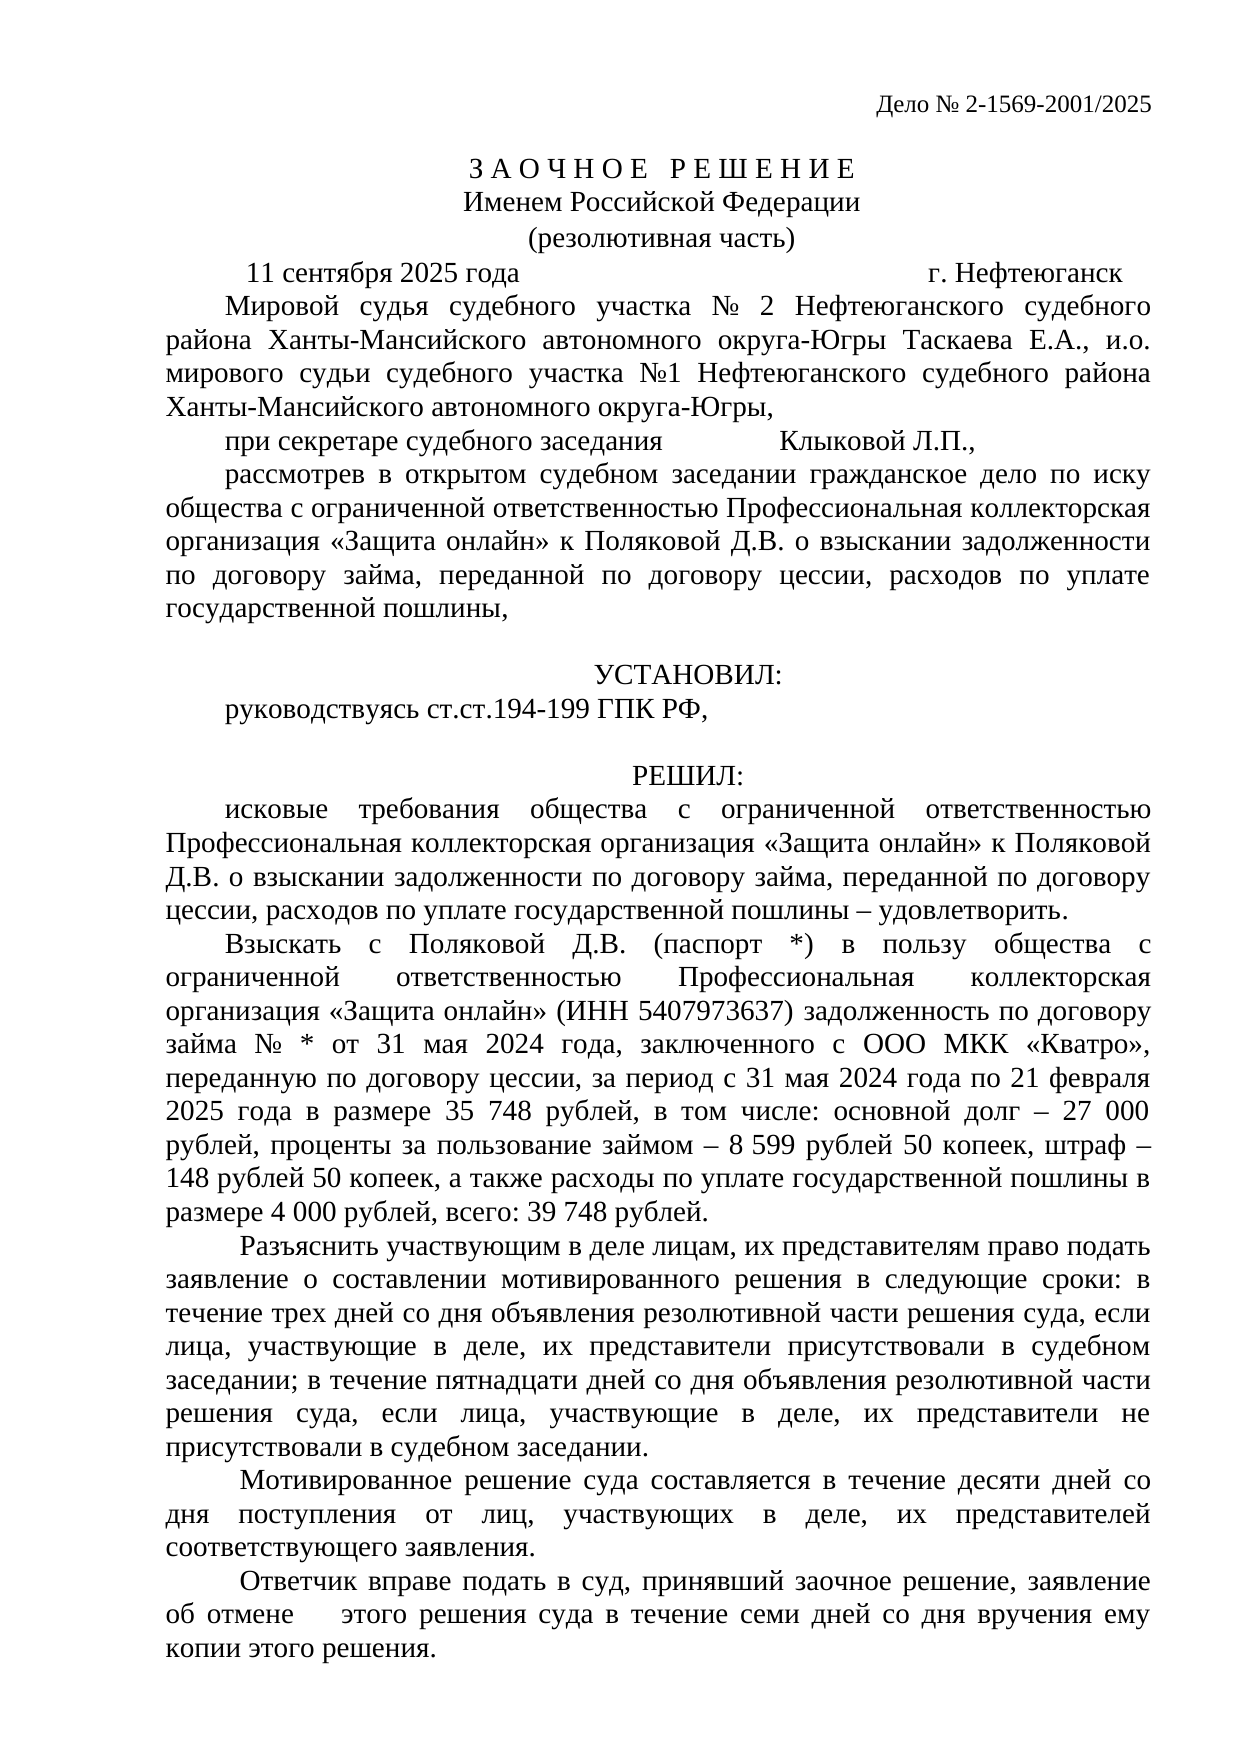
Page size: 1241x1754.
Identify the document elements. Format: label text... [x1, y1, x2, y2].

text Разъяснить участвующим в деле лицам, их представителям право подать заявление о составлении мотивированного решения в следующие сроки: в течение трех дней со дня объявления резолютивной части решения суда, если лица, участвующие в деле, их представители присутствовали в судебном заседании; в течение пятнадцати дней со дня объявления резолютивной части решения суда, если лица, участвующие в деле, их представители не присутствовали в судебном заседании. [165, 1228, 1152, 1462]
text рассмотрев в открытом судебном заседании гражданское дело по иску общества с ограниченной ответственностью Профессиональная коллекторская организация «Защита онлайн» к Поляковой Д.В. о взыскании задолженности по договору займа, переданной по договору цессии, расходов по уплате государственной пошлины, [165, 456, 1152, 624]
text Взыскать с Поляковой Д.В. (паспорт *) в пользу общества с ограниченной ответственностью Профессиональная коллекторская организация «Защита онлайн» (ИНН 5407973637) задолженность по договору займа № * от 31 мая 2024 года, заключенного с ООО МКК «Кватро», переданную по договору цессии, за период с 31 мая 2024 года по 21 февраля 2025 года в размере 35 748 рублей, в том числе: основной долг – 27 000 рублей, проценты за пользование займом – 8 599 рублей 50 копеек, штраф – 148 рублей 50 копеек, а также расходы по уплате государственной пошлины в размере 4 000 рублей, всего: 39 748 рублей. [165, 926, 1152, 1228]
text Мировой судья судебного участка № 2 Нефтеюганского судебного района Ханты-Мансийского автономного округа-Югры Таскаева Е.А., и.о. мирового судьи судебного участка №1 Нефтеюганского судебного района Ханты-Мансийского автономного округа-Югры, [165, 288, 1152, 423]
text при секретаре судебного заседания Клыковой Л.П., [165, 423, 1152, 456]
text Ответчик вправе подать в суд, принявший заочное решение, заявление об отмене этого решения суда в течение семи дней со дня вручения ему копии этого решения. [165, 1563, 1152, 1664]
text руководствуясь ст.ст.194-199 ГПК РФ, [165, 691, 1152, 724]
text Дело № 2-1569-2001/2025 [165, 89, 1152, 117]
text исковые требования общества с ограниченной ответственностью Профессиональная коллекторская организация «Защита онлайн» к Поляковой Д.В. о взыскании задолженности по договору займа, переданной по договору цессии, расходов по уплате государственной пошлины – удовлетворить. [165, 792, 1152, 926]
text Именем Российской Федерации [165, 184, 1158, 218]
text РЕШИЛ: [165, 758, 1152, 792]
text 11 сентября 2025 года г. Нефтеюганск [165, 255, 1152, 288]
text УСТАНОВИЛ: [165, 657, 1152, 691]
text (резолютивная часть) [165, 220, 1158, 253]
text З А О Ч Н О Е Р Е Ш Е Н И Е [165, 151, 1158, 184]
text Мотивированное решение суда составляется в течение десяти дней со дня поступления от лиц, участвующих в деле, их представителей соответствующего заявления. [165, 1462, 1152, 1563]
